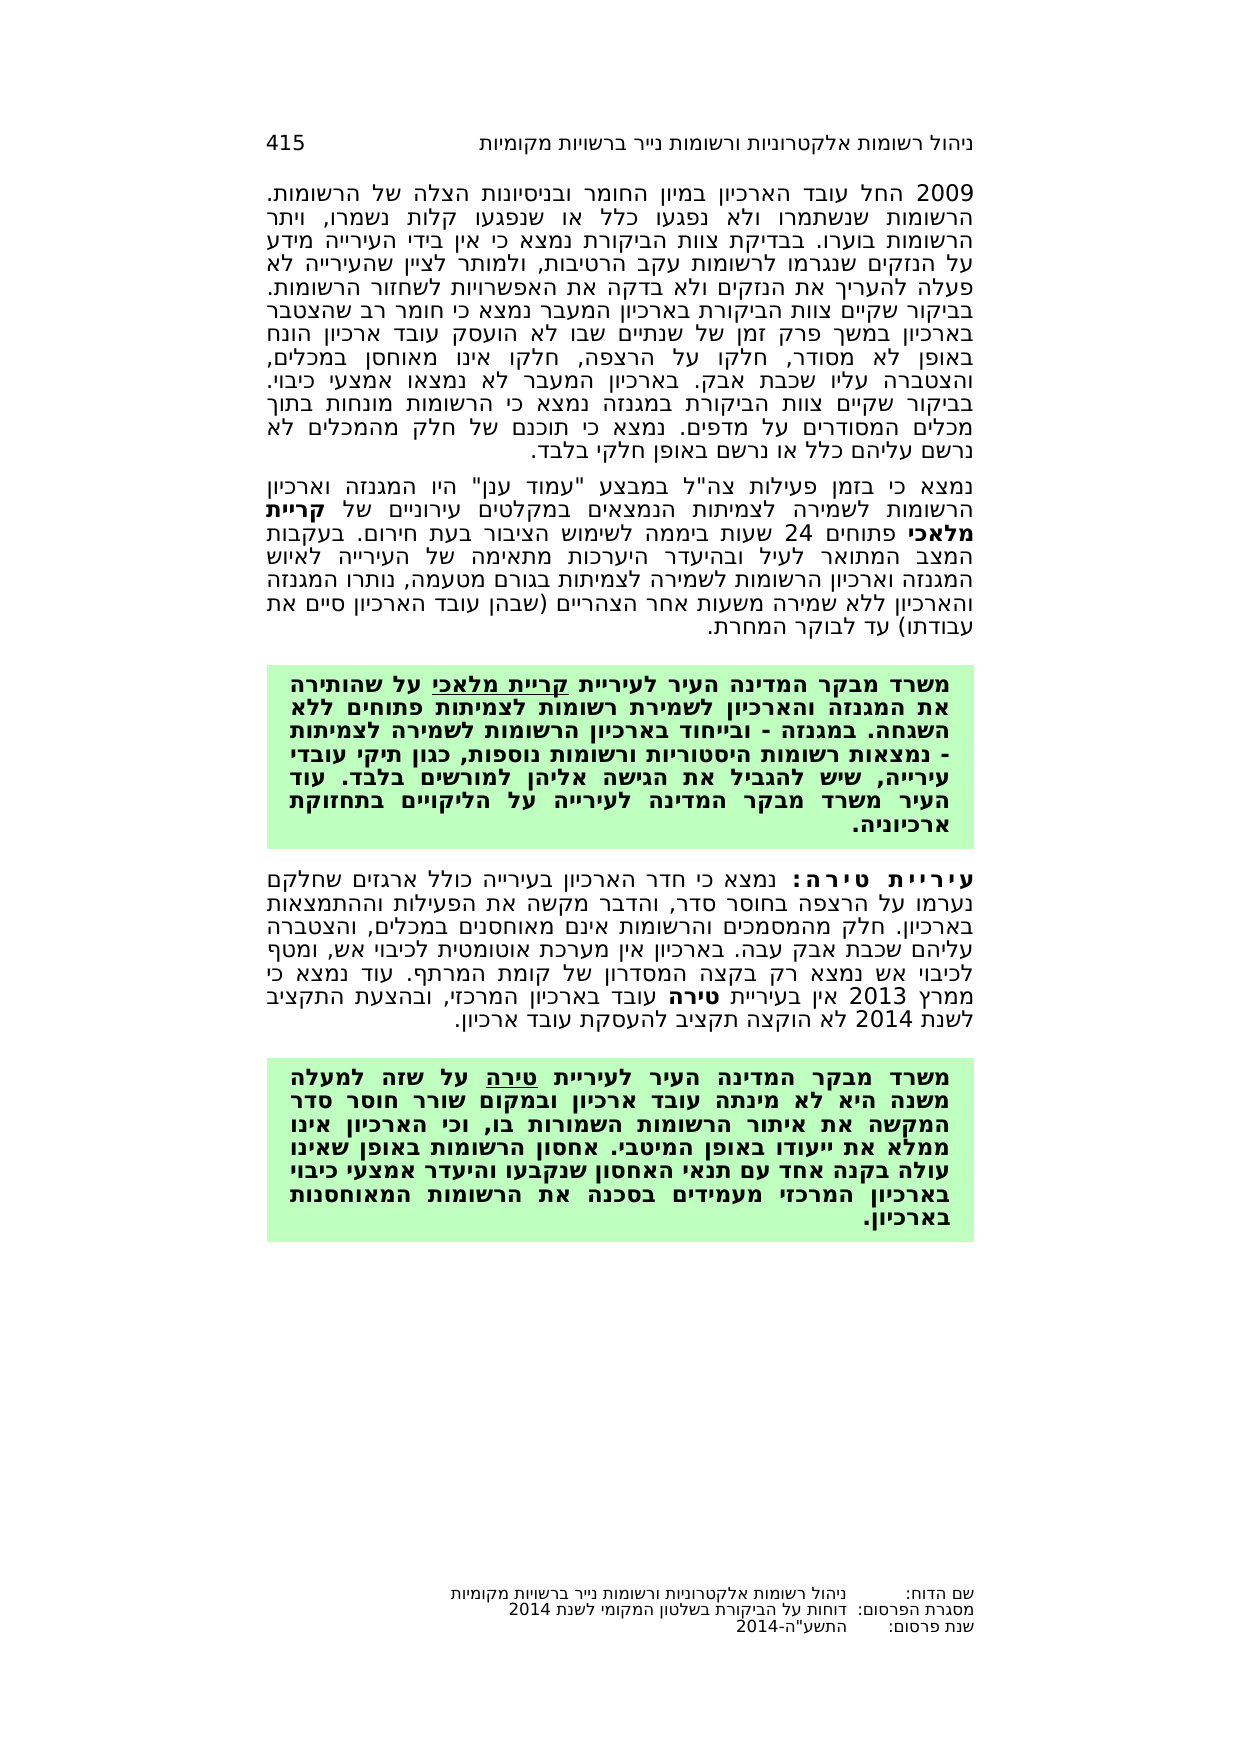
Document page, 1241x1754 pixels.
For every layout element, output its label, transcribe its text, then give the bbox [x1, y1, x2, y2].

text נמצא כי בזמן פעילות צה"ל במבצע "עמוד ענן" היו המגנזה וארכיון הרשומות לשמירה לצמיתות הנמצאים במקלטים עירוניים של קריית מלאכי פתוחים 24 שעות ביממה לשימוש הציבור בעת חירום. בעקבות המצב המתואר לעיל ובהיעדר היערכות מתאימה של העירייה לאיוש המגנזה וארכיון הרשומות לשמירה לצמיתות בגורם מטעמה, נותרו המגנזה והארכיון ללא שמירה משעות אחר הצהריים (שבהן עובד הארכיון סיים את עבודתו) עד לבוקר המחרת. [266, 476, 974, 639]
text משרד מבקר המדינה העיר לעיריית קריית מלאכי על שהותירה את המגנזה והארכיון לשמירת רשומות לצמיתות פתוחים ללא השגחה. במגנזה - ובייחוד בארכיון הרשומות לשמירה לצמיתות - נמצאות רשומות היסטוריות ורשומות נוספות, כגון תיקי עובדי עירייה, שיש להגביל את הגישה אליהן למורשים בלבד. עוד העיר משרד מבקר המדינה לעירייה על הליקויים בתחזוקת ארכיוניה. [267, 665, 974, 849]
text עיריית טירה: נמצא כי חדר הארכיון בעירייה כולל ארגזים שחלקם נערמו על הרצפה בחוסר סדר, והדבר מקשה את הפעילות וההתמצאות בארכיון. חלק מהמסמכים והרשומות אינם מאוחסנים במכלים, והצטברה עליהם שכבת אבק עבה. בארכיון אין מערכת אוטומטית לכיבוי אש, ומטף לכיבוי אש נמצא רק בקצה המסדרון של קומת המרתף. עוד נמצא כי ממרץ 2013 אין בעיריית טירה עובד בארכיון המרכזי, ובהצעת התקציב לשנת 2014 לא הוקצה תקציב להעסקת עובד ארכיון. [266, 869, 974, 1032]
text משרד מבקר המדינה העיר לעיריית טירה על שזה למעלה משנה היא לא מינתה עובד ארכיון ובמקום שורר חוסר סדר המקשה את איתור הרשומות השמורות בו, וכי הארכיון אינו ממלא את ייעודו באופן המיטבי. אחסון הרשומות באופן שאינו עולה בקנה אחד עם תנאי האחסון שנקבעו והיעדר אמצעי כיבוי בארכיון המרכזי מעמידים בסכנה את הרשומות המאוחסנות בארכיון. [267, 1058, 974, 1242]
text עיריית קריית מלאכי: העירייה מפעילה שני ארכיונים מינהליים מרכזיים (ארכיון מעבר ומגנזה) וכמה ארכיונים מינהליים במחלקות ובאגפים השונים בעירייה (תקיונים). בעבר הפעילה עיריית קריית מלאכי ארכיון מינהלי בבניין המשרת בחלקו את העירייה. חלק מהרשומות שאוחסנו בארכיון נפגעו עקב רטיבות ועובש. עם כניסתו לתפקיד בשנת 2009 החל עובד הארכיון במיון החומר ובניסיונות הצלה של הרשומות. הרשומות שנשתמרו ולא נפגעו כלל או שנפגעו קלות נשמרו, ויתר הרשומות בוערו. בבדיקת צוות הביקורת נמצא כי אין בידי העירייה מידע על הנזקים שנגרמו לרשומות עקב הרטיבות, ולמותר לציין שהעירייה לא פעלה להעריך את הנזקים ולא בדקה את האפשרויות לשחזור הרשומות. בביקור שקיים צוות הביקורת בארכיון המעבר נמצא כי חומר רב שהצטבר בארכיון במשך פרק זמן של שנתיים שבו לא הועסק עובד ארכיון הונח באופן לא מסודר, חלקו על הרצפה, חלקו אינו מאוחסן במכלים, והצטברה עליו שכבת אבק. בארכיון המעבר לא נמצאו אמצעי כיבוי. בביקור שקיים צוות הביקורת במגנזה נמצא כי הרשומות מונחות בתוך מכלים המסודרים על מדפים. נמצא כי תוכנם של חלק מהמכלים לא נרשם עליהם כלל או נרשם באופן חלקי בלבד. [266, 183, 974, 463]
